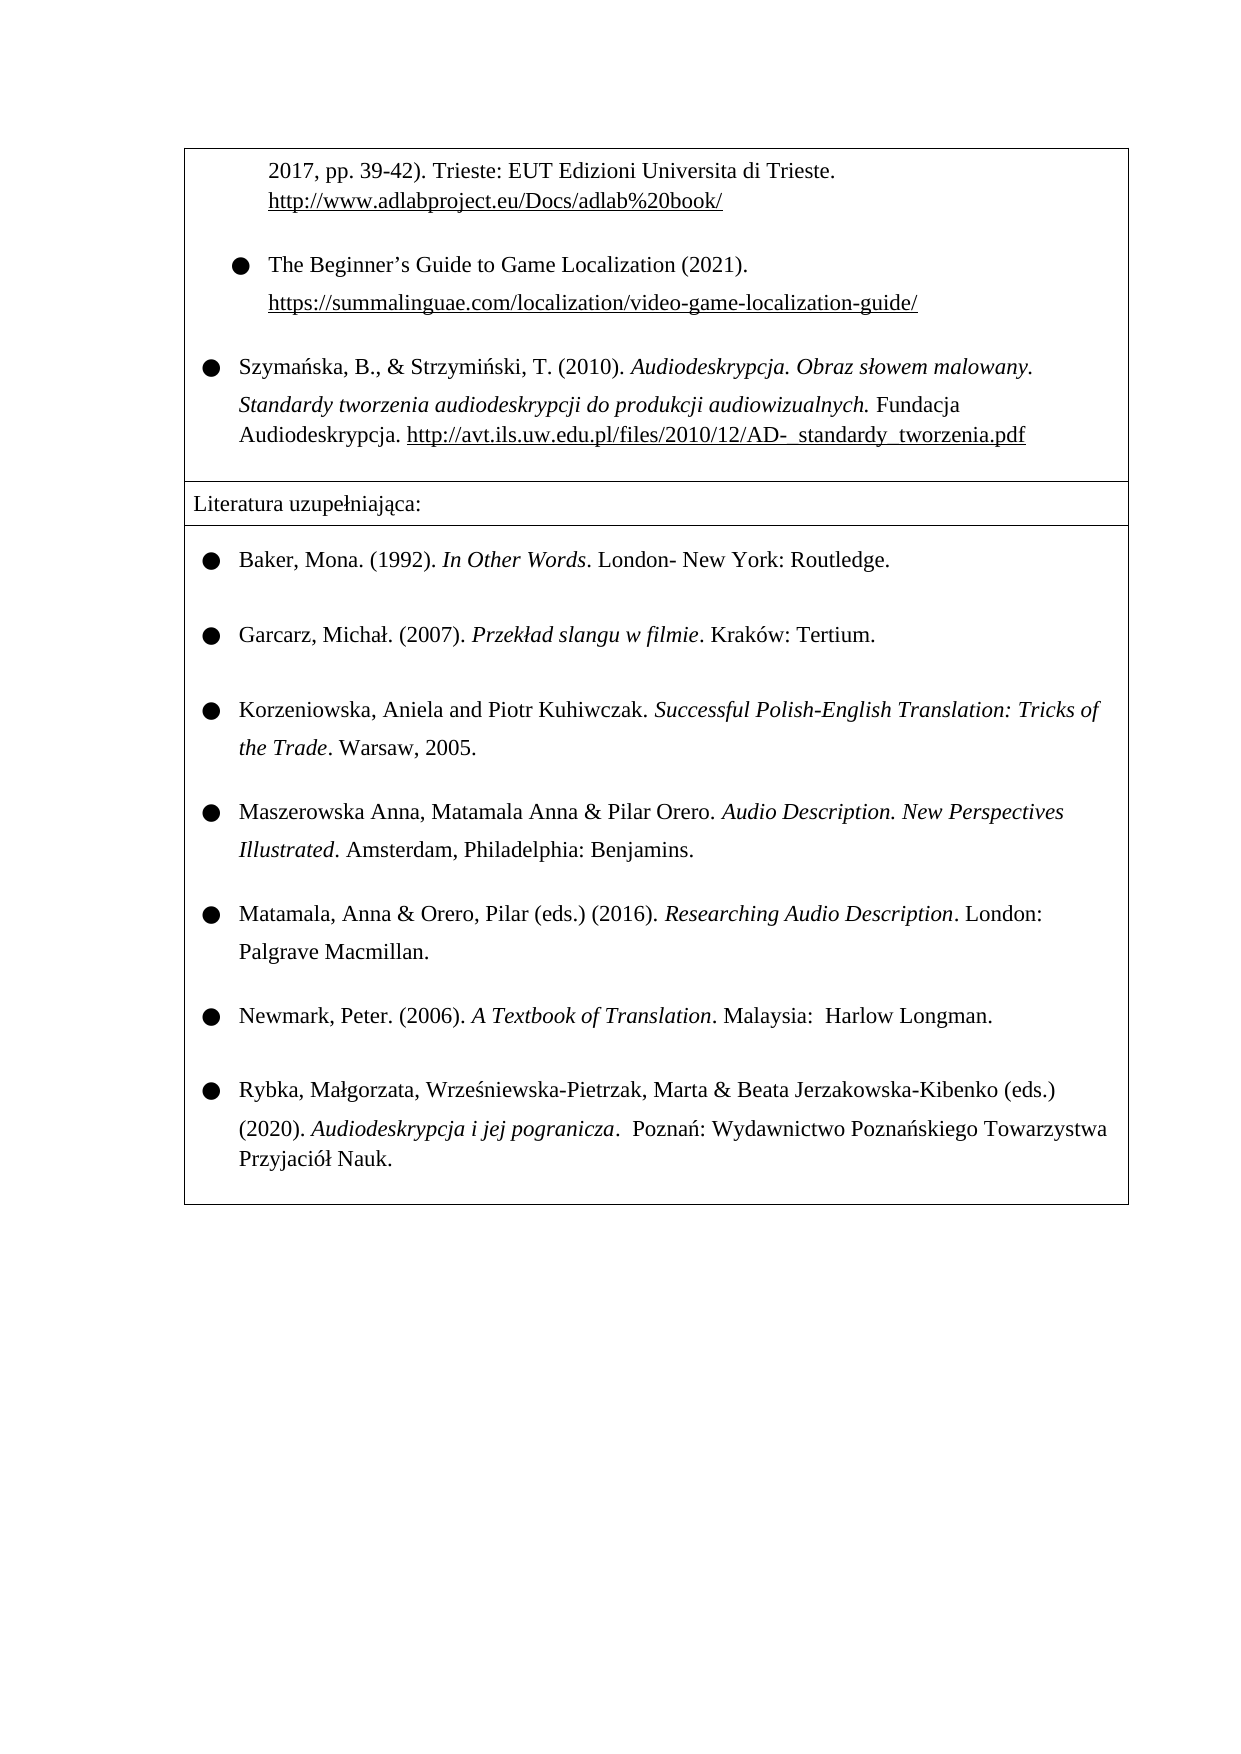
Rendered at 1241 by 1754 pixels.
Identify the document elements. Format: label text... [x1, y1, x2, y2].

table_cell Baker, Mona. (1992). In Other Words. London- New York: Routledge. Garcarz, Michał. (2007). Przekład slangu w filmie. Kraków: Tertium. Korzeniowska, Aniela and Piotr Kuhiwczak. Successful Polish-English Translation: Tricks of the Trade. Warsaw, 2005. Maszerowska Anna, Matamala Anna & Pilar Orero. Audio Description. New Perspectives Illustrated. Amsterdam, Philadelphia: Benjamins. Matamala, Anna & Orero, Pilar (eds.) (2016). Researching Audio Description. London: Palgrave Macmillan. Newmark, Peter. (2006). A Textbook of Translation. Malaysia: Harlow Longman. Rybka, Małgorzata, Wrześniewska-Pietrzak, Marta & Beata Jerzakowska-Kibenko (eds.) (2020). Audiodeskrypcja i jej pogranicza. Poznań: Wydawnictwo Poznańskiego Towarzystwa Przyjaciół Nauk. [185, 526, 1128, 1204]
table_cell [185, 149, 1128, 481]
table_cell Literatura uzupełniająca: [185, 482, 1128, 524]
